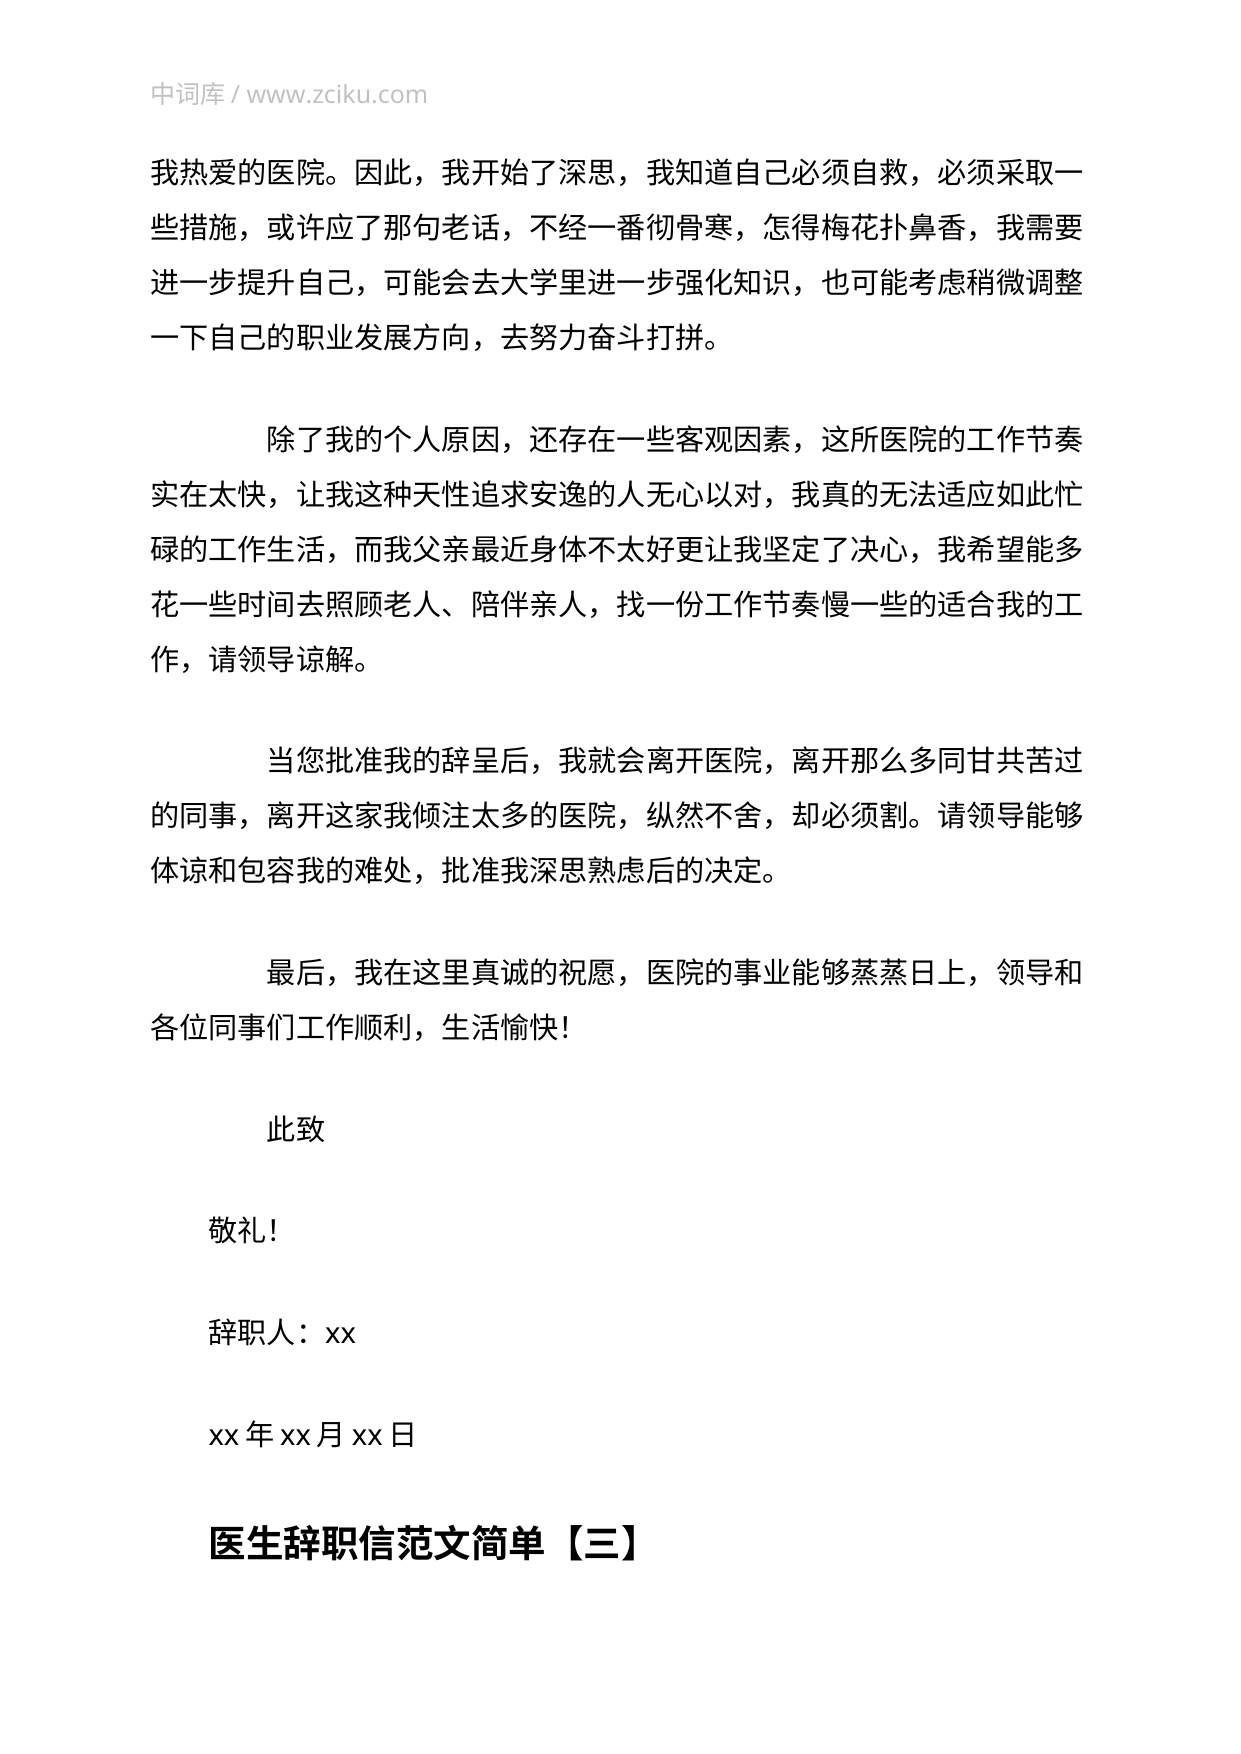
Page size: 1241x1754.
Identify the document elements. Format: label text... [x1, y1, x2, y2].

text 辞职人：xx [150, 1309, 1090, 1352]
text 最后，我在这里真诚的祝愿，医院的事业能够蒸蒸日上，领导和各位同事们工作顺利，生活愉快！ [150, 949, 1090, 1047]
text 此致 [150, 1106, 1090, 1148]
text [150, 150, 1090, 357]
text 当您批准我的辞呈后，我就会离开医院，离开那么多同甘共苦过的同事，离开这家我倾注太多的医院，纵然不舍，却必须割。请领导能够体谅和包容我的难处，批准我深思熟虑后的决定。 [150, 738, 1090, 890]
text xx年xx月xx日 [150, 1412, 1090, 1454]
text 医生辞职信范文简单【三】 [150, 1513, 1090, 1568]
text 敬礼！ [150, 1208, 1090, 1250]
text 除了我的个人原因，还存在一些客观因素，这所医院的工作节奏实在太快，让我这种天性追求安逸的人无心以对，我真的无法适应如此忙碌的工作生活，而我父亲最近身体不太好更让我坚定了决心，我希望能多花一些时间去照顾老人、陪伴亲人，找一份工作节奏慢一些的适合我的工作，请领导谅解。 [150, 416, 1090, 678]
